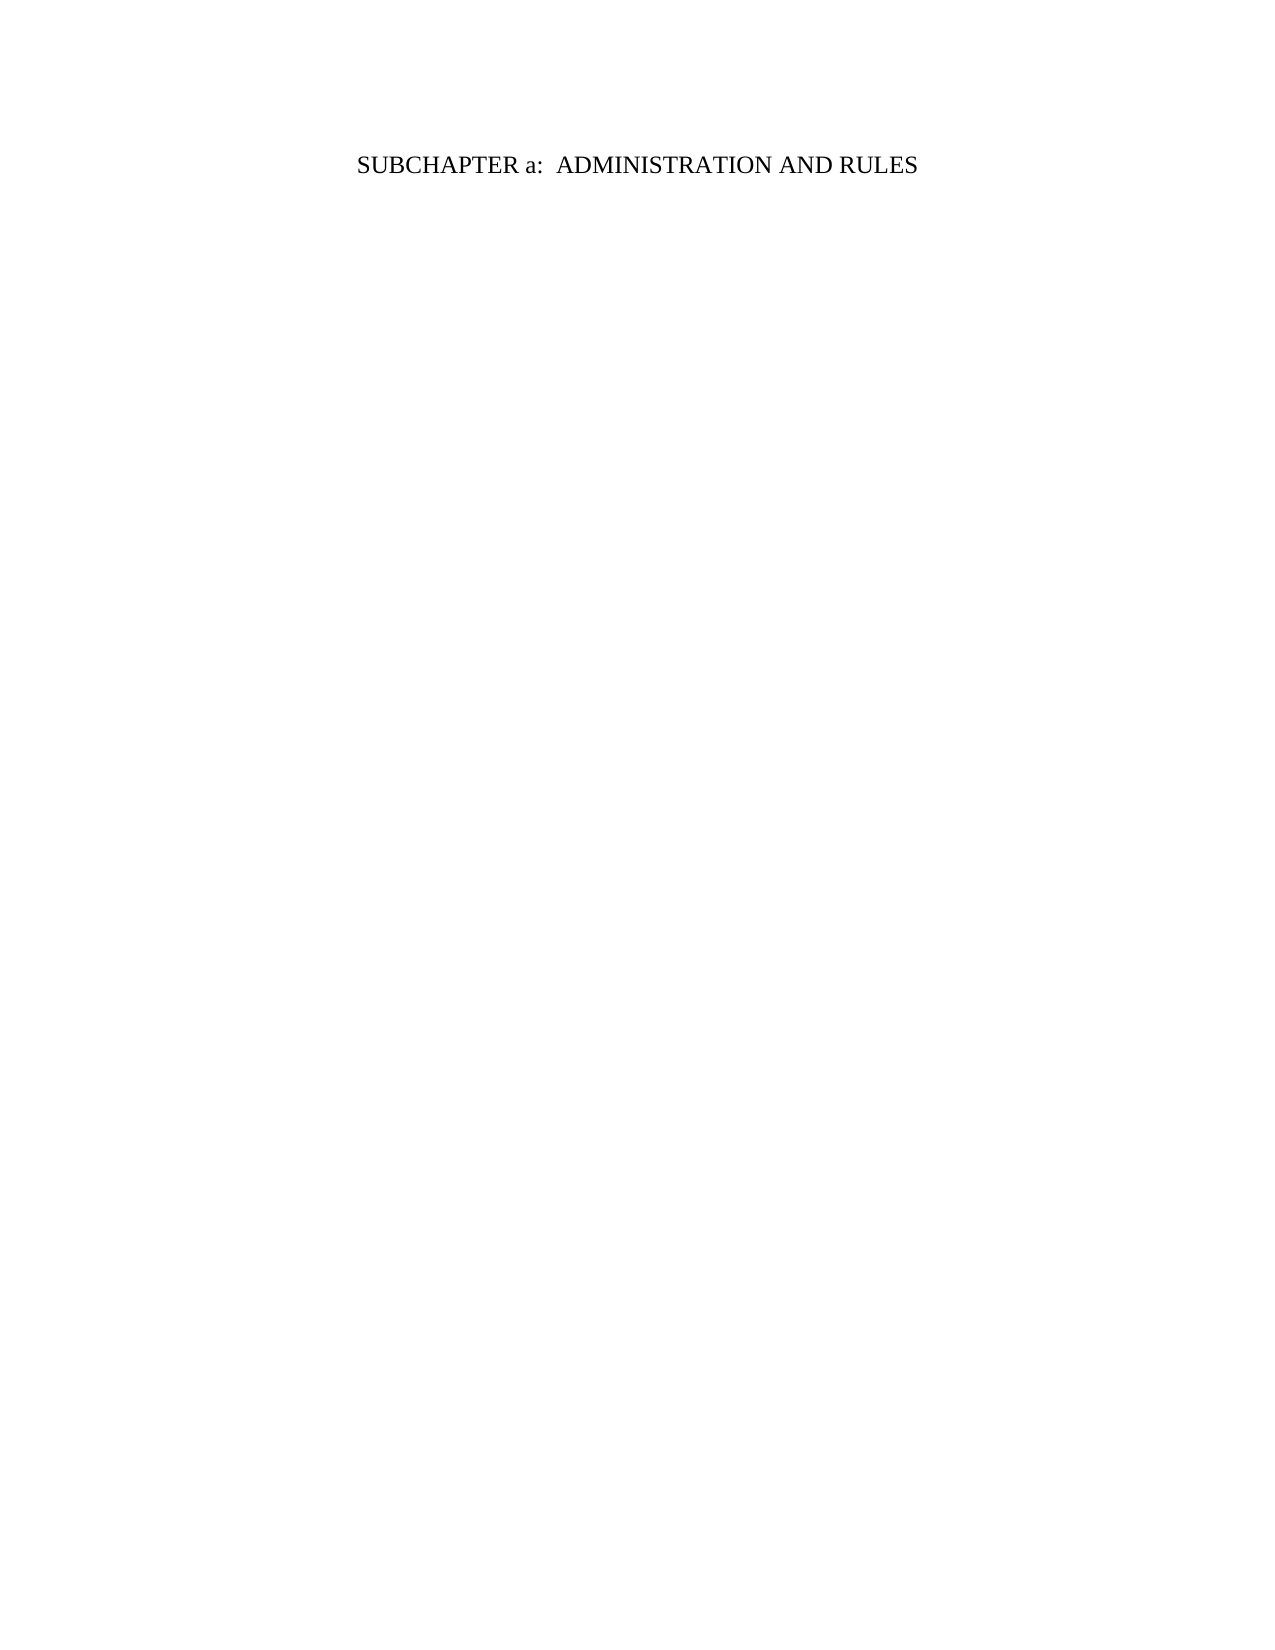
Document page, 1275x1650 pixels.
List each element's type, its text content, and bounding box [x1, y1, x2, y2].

text SUBCHAPTER a: ADMINISTRATION AND RULES [150, 150, 1125, 179]
